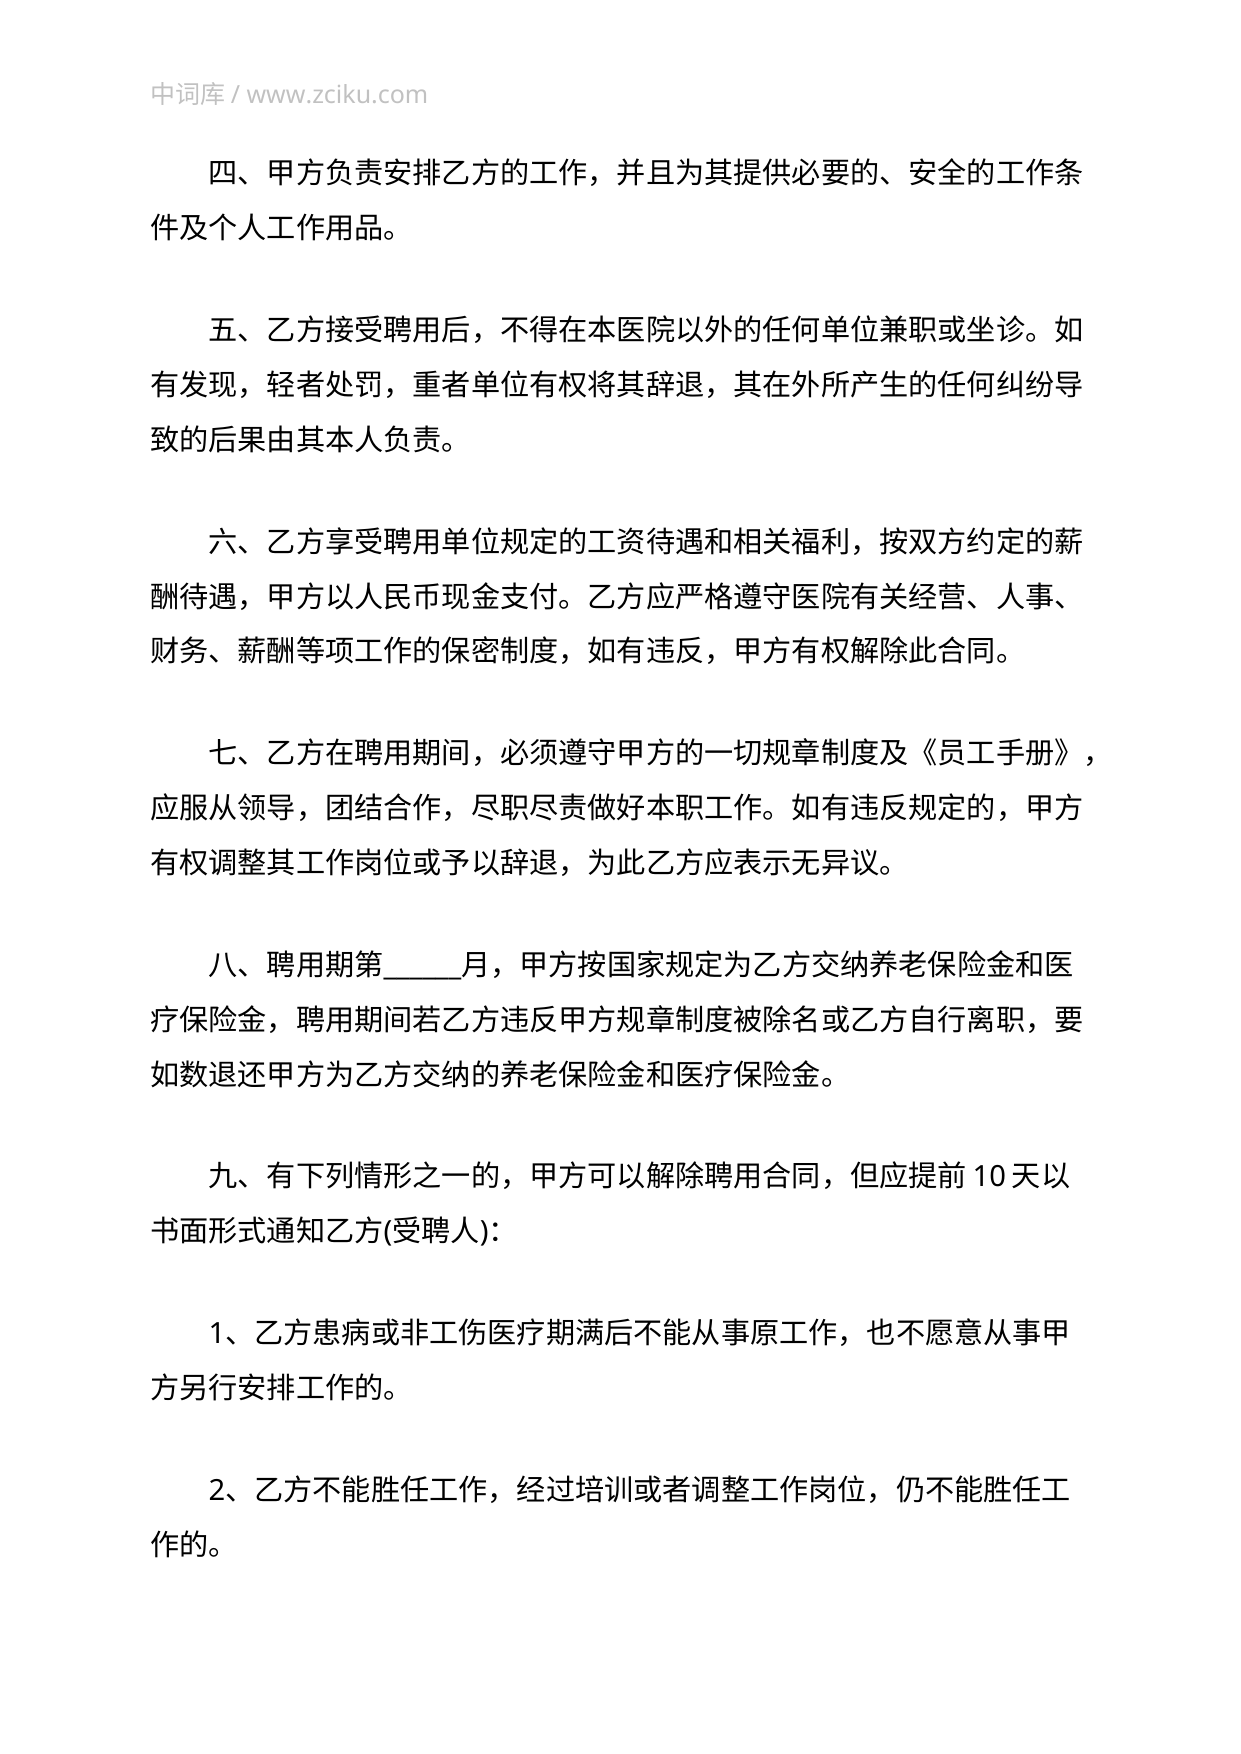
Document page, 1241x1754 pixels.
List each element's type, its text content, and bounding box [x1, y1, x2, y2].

text 四、甲方负责安排乙方的工作，并且为其提供必要的、安全的工作条件及个人工作用品。 [150, 150, 1090, 247]
text 六、乙方享受聘用单位规定的工资待遇和相关福利，按双方约定的薪酬待遇，甲方以人民币现金支付。乙方应严格遵守医院有关经营、人事、财务、薪酬等项工作的保密制度，如有违反，甲方有权解除此合同。 [150, 518, 1090, 670]
text 九、有下列情形之一的，甲方可以解除聘用合同，但应提前10天以书面形式通知乙方(受聘人)： [150, 1153, 1090, 1250]
text 2、乙方不能胜任工作，经过培训或者调整工作岗位，仍不能胜任工作的。 [150, 1467, 1090, 1564]
text 五、乙方接受聘用后，不得在本医院以外的任何单位兼职或坐诊。如有发现，轻者处罚，重者单位有权将其辞退，其在外所产生的任何纠纷导致的后果由其本人负责。 [150, 307, 1090, 459]
text 七、乙方在聘用期间，必须遵守甲方的一切规章制度及《员工手册》，应服从领导，团结合作，尽职尽责做好本职工作。如有违反规定的，甲方有权调整其工作岗位或予以辞退，为此乙方应表示无异议。 [150, 730, 1090, 882]
text 1、乙方患病或非工伤医疗期满后不能从事原工作，也不愿意从事甲方另行安排工作的。 [150, 1310, 1090, 1407]
text 八、聘用期第______月，甲方按国家规定为乙方交纳养老保险金和医疗保险金，聘用期间若乙方违反甲方规章制度被除名或乙方自行离职，要如数退还甲方为乙方交纳的养老保险金和医疗保险金。 [150, 941, 1090, 1093]
